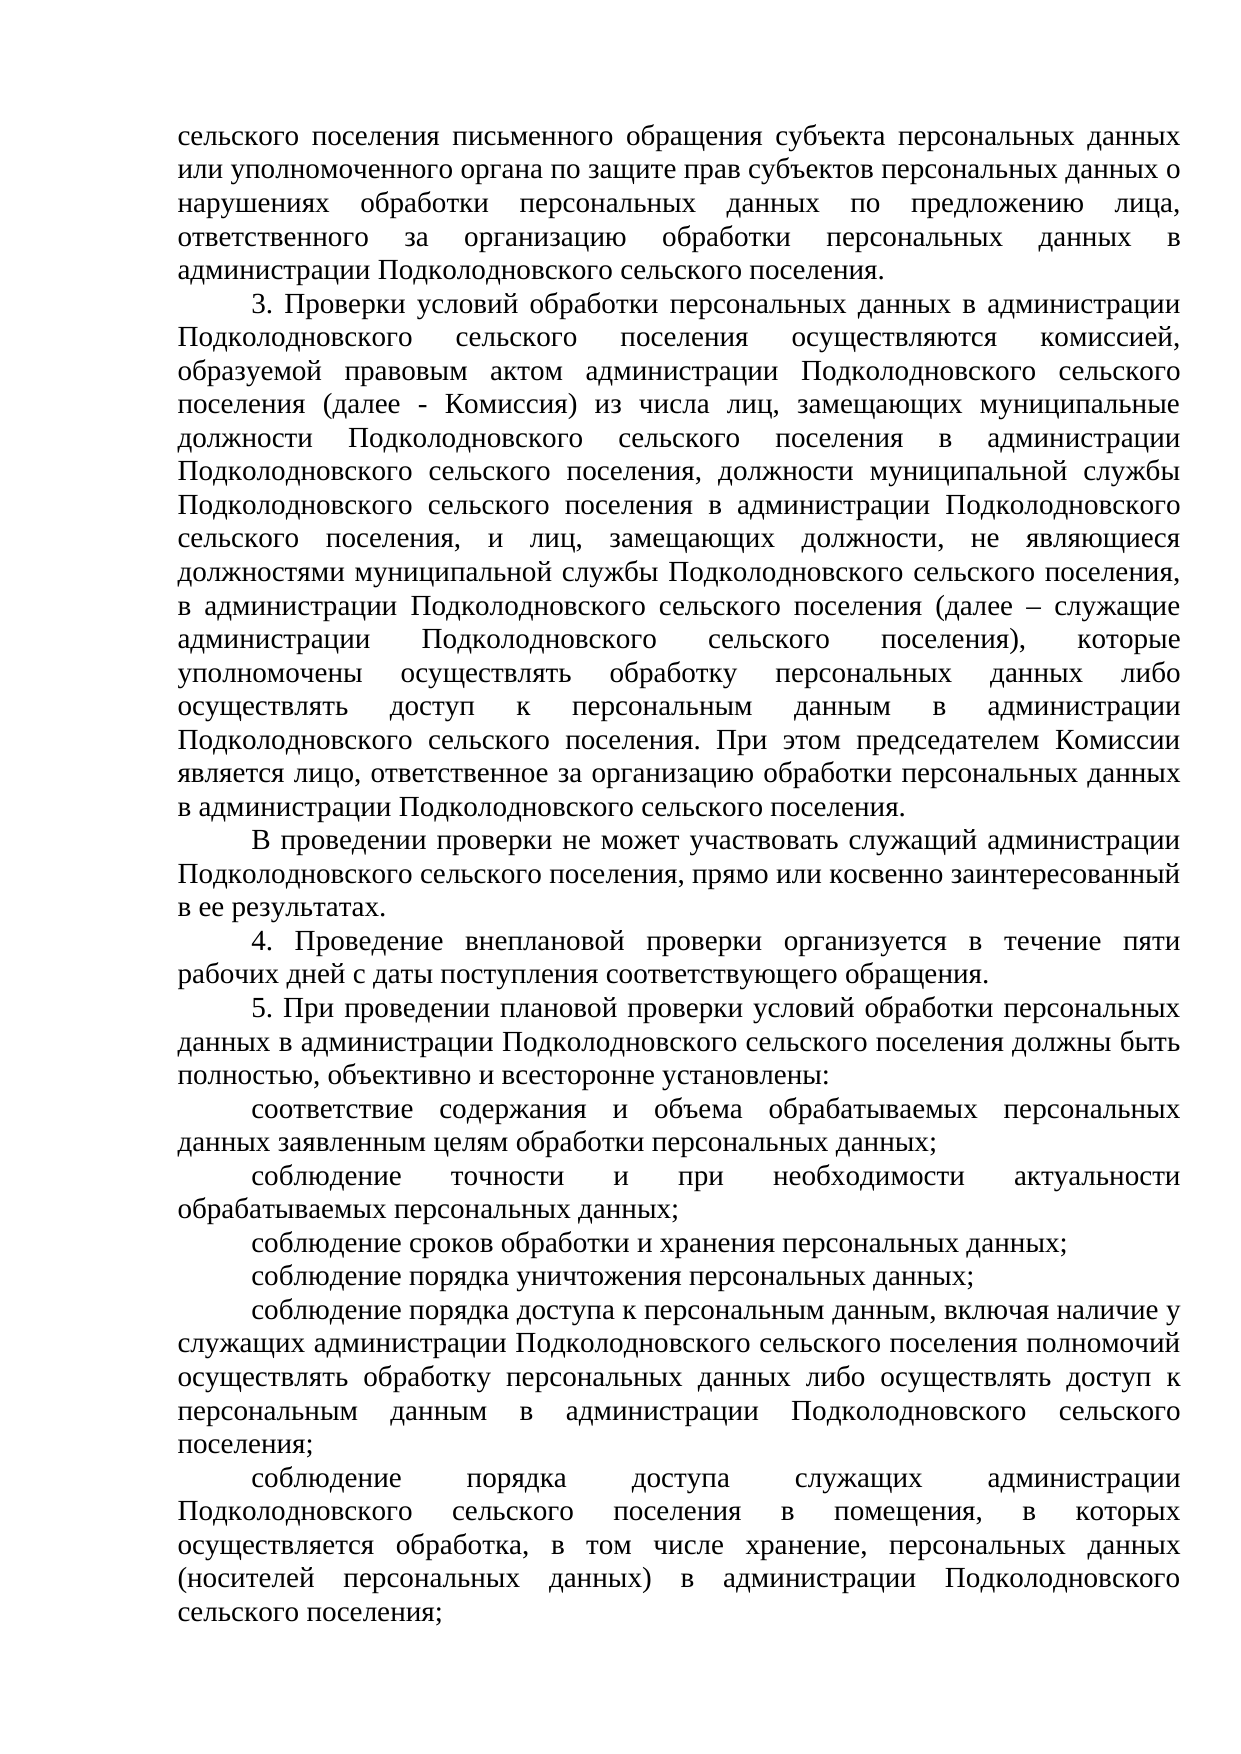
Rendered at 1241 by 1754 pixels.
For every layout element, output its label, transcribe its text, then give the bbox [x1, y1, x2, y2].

text 5. При проведении плановой проверки условий обработки персональных данных в администрации Подколодновского сельского поселения должны быть полностью, объективно и всесторонне установлены: [177, 990, 1181, 1091]
text В проведении проверки не может участвовать служащий администрации Подколодновского сельского поселения, прямо или косвенно заинтересованный в ее результатах. [177, 822, 1181, 923]
text соблюдение точности и при необходимости актуальности обрабатываемых персональных данных; [177, 1158, 1181, 1225]
text 3. Проверки условий обработки персональных данных в администрации Подколодновского сельского поселения осуществляются комиссией, образуемой правовым актом администрации Подколодновского сельского поселения (далее - Комиссия) из числа лиц, замещающих муниципальные должности Подколодновского сельского поселения в администрации Подколодновского сельского поселения, должности муниципальной службы Подколодновского сельского поселения в администрации Подколодновского сельского поселения, и лиц, замещающих должности, не являющиеся должностями муниципальной службы Подколодновского сельского поселения, в администрации Подколодновского сельского поселения (далее – служащие администрации Подколодновского сельского поселения), которые уполномочены осуществлять обработку персональных данных либо осуществлять доступ к персональным данным в администрации Подколодновского сельского поселения. При этом председателем Комиссии является лицо, ответственное за организацию обработки персональных данных в администрации Подколодновского сельского поселения. [177, 286, 1181, 822]
text соблюдение порядка доступа служащих администрации Подколодновского сельского поселения в помещения, в которых осуществляется обработка, в том числе хранение, персональных данных (носителей персональных данных) в администрации Подколодновского сельского поселения; [177, 1460, 1181, 1627]
text соблюдение порядка доступа к персональным данным, включая наличие у служащих администрации Подколодновского сельского поселения полномочий осуществлять обработку персональных данных либо осуществлять доступ к персональным данным в администрации Подколодновского сельского поселения; [177, 1292, 1181, 1460]
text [177, 118, 1181, 286]
text соблюдение сроков обработки и хранения персональных данных; [177, 1225, 1181, 1258]
text соответствие содержания и объема обрабатываемых персональных данных заявленным целям обработки персональных данных; [177, 1091, 1181, 1158]
text 4. Проведение внеплановой проверки организуется в течение пяти рабочих дней с даты поступления соответствующего обращения. [177, 923, 1181, 990]
text соблюдение порядка уничтожения персональных данных; [177, 1258, 1181, 1292]
